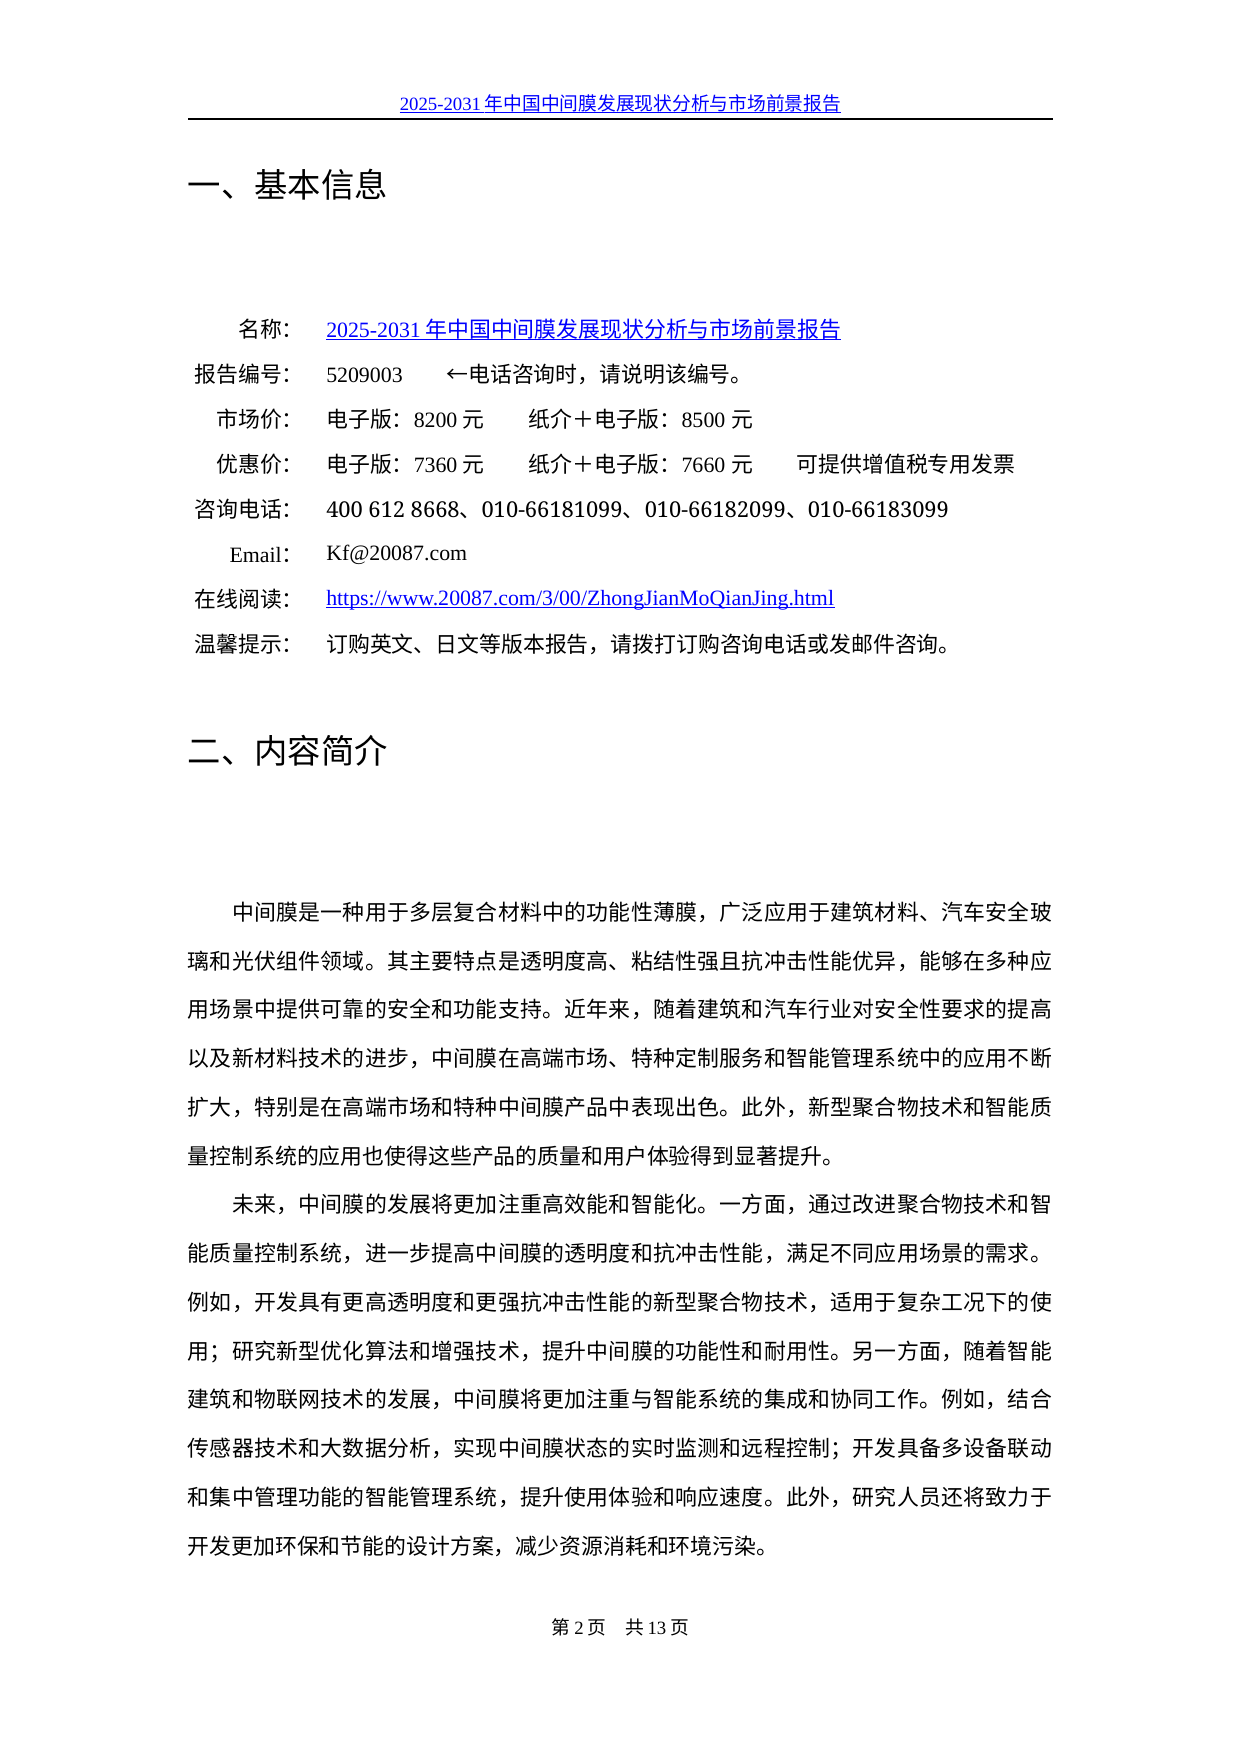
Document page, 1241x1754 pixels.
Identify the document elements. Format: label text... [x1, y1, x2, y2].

table_cell Email： [167, 537, 315, 582]
table_cell 温馨提示： [167, 627, 315, 672]
table_cell 5209003 ←电话咨询时，请说明该编号。 [315, 357, 1073, 402]
table_cell 订购英文、日文等版本报告，请拨打订购咨询电话或发邮件咨询。 [315, 627, 1073, 672]
table_cell 400 612 8668、010-66181099、010-66182099、010-66183099 [315, 492, 1073, 537]
table_cell 市场价： [167, 402, 315, 447]
title 一、基本信息 [187, 150, 1053, 215]
table_header 名称： [167, 312, 315, 357]
table_cell Kf@20087.com [315, 537, 1073, 582]
table_cell 优惠价： [167, 447, 315, 492]
table_cell 电子版：7360 元 纸介＋电子版：7660 元 可提供增值税专用发票 [315, 447, 1073, 492]
title 二、内容简介 [187, 717, 1053, 782]
table_cell 在线阅读： [167, 582, 315, 627]
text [187, 894, 1053, 1561]
table_header 2025-2031年中国中间膜发展现状分析与市场前景报告 [315, 312, 1073, 357]
table_cell 电子版：8200 元 纸介＋电子版：8500 元 [315, 402, 1073, 447]
table_cell [315, 582, 1073, 627]
table_cell 报告编号： [167, 357, 315, 402]
table_cell 咨询电话： [167, 492, 315, 537]
